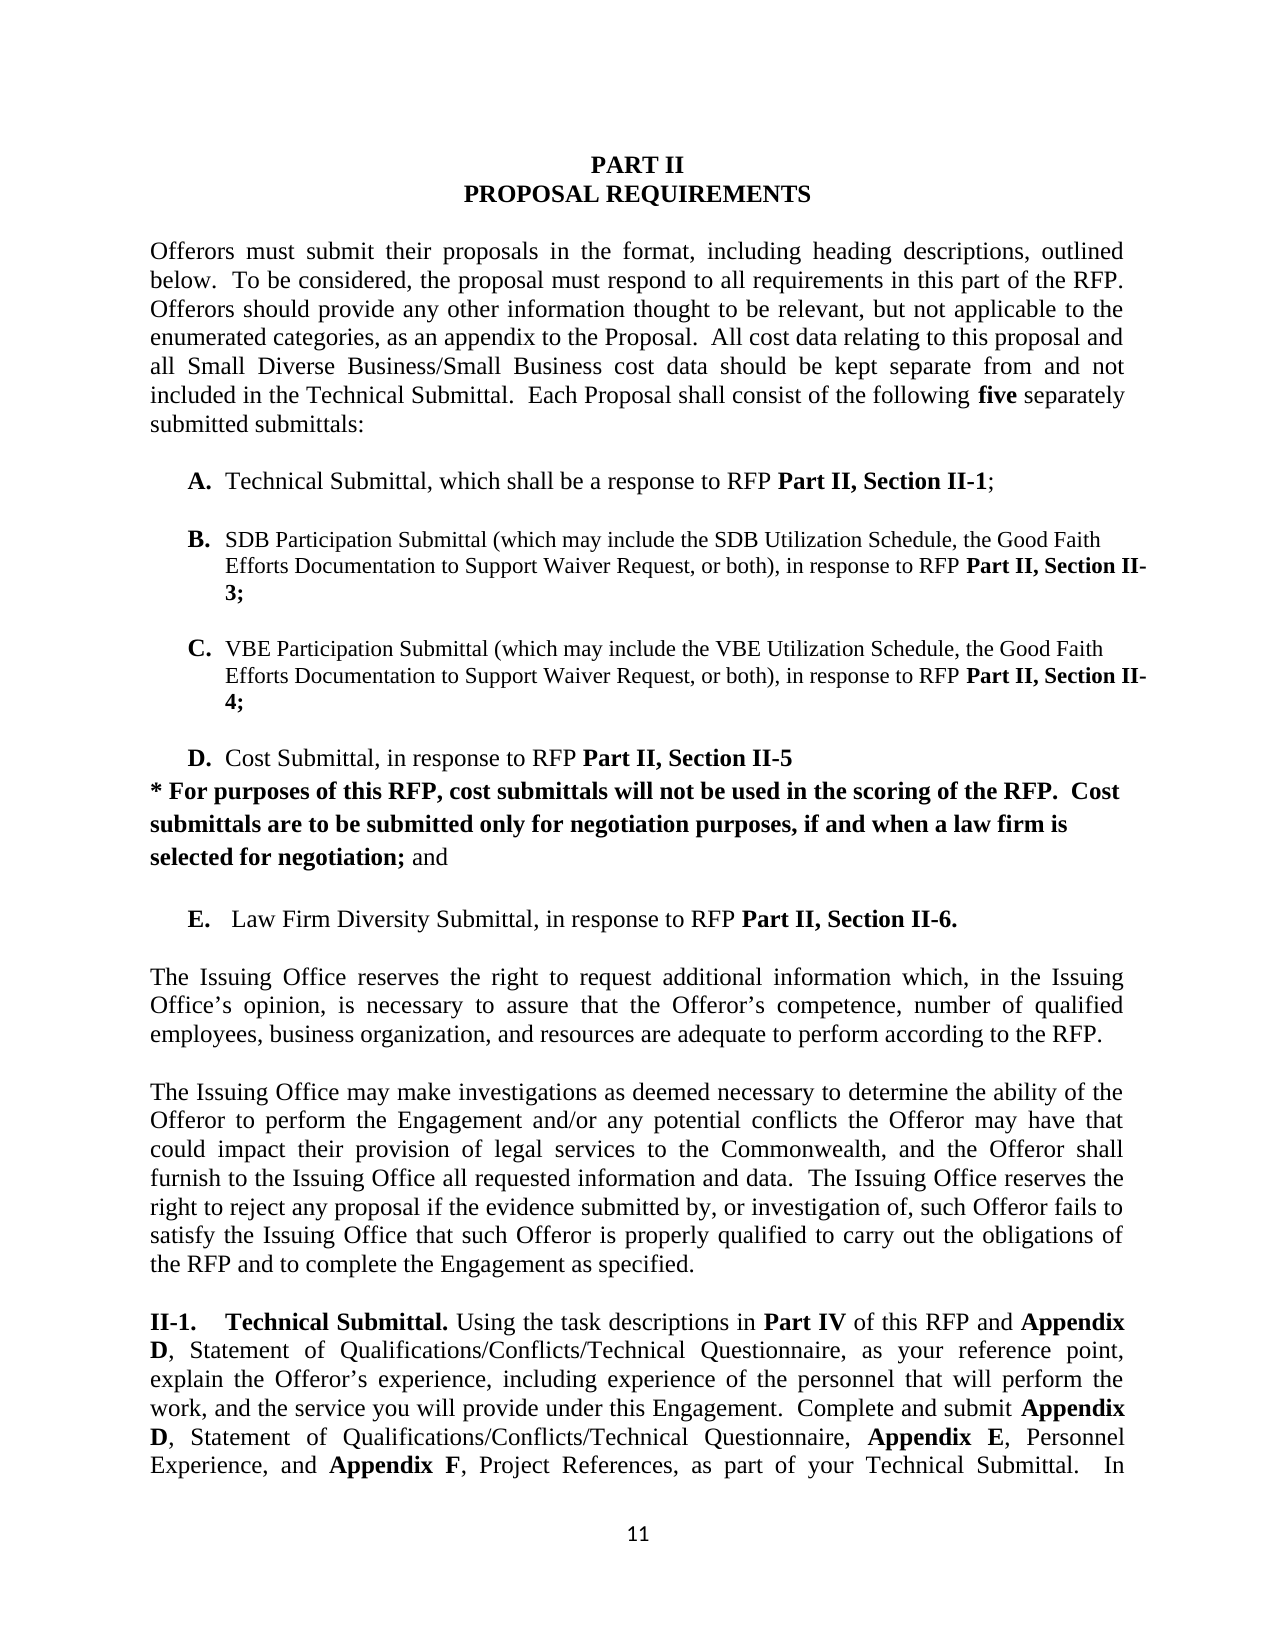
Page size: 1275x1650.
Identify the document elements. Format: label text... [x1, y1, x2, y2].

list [150, 1307, 1125, 1479]
list Technical Submittal, which shall be a response to RFP Part II, Section II-1; [187, 466, 1125, 495]
text The Issuing Office reserves the right to request additional information which, in the Issuing Office’s opinion, is necessary to assure that the Offeror’s competence, number of qualified employees, business organization, and resources are adequate to perform according to the RFP. [150, 962, 1125, 1048]
list Law Firm Diversity Submittal, in response to RFP Part II, Section II-6. [187, 904, 1125, 933]
list Cost Submittal, in response to RFP Part II, Section II-5 [187, 743, 1125, 772]
text The Issuing Office may make investigations as deemed necessary to determine the ability of the Offeror to perform the Engagement and/or any potential conflicts the Offeror may have that could impact their provision of legal services to the Commonwealth, and the Offeror shall furnish to the Issuing Office all requested information and data. The Issuing Office reserves the right to reject any proposal if the evidence submitted by, or investigation of, such Offeror fails to satisfy the Issuing Office that such Offeror is properly qualified to carry out the obligations of the RFP and to complete the Engagement as specified. [150, 1077, 1125, 1278]
text PART II [150, 150, 1125, 179]
list SDB Participation Submittal (which may include the SDB Utilization Schedule, the Good Faith Efforts Documentation to Support Waiver Request, or both), in response to RFP Part II, Section II-3; [150, 524, 1125, 605]
list VBE Participation Submittal (which may include the VBE Utilization Schedule, the Good Faith Efforts Documentation to Support Waiver Request, or both), in response to RFP Part II, Section II-4; [150, 633, 1125, 715]
text PROPOSAL REQUIREMENTS [150, 179, 1125, 207]
text Offerors must submit their proposals in the format, including heading descriptions, outlined below. To be considered, the proposal must respond to all requirements in this part of the RFP. Offerors should provide any other information thought to be relevant, but not applicable to the enumerated categories, as an appendix to the Proposal. All cost data relating to this proposal and all Small Diverse Business/Small Business cost data should be kept separate from and not included in the Technical Submittal. Each Proposal shall consist of the following five separately submitted submittals: [150, 236, 1125, 437]
list * For purposes of this RFP, cost submittals will not be used in the scoring of the RFP. Cost submittals are to be submitted only for negotiation purposes, if and when a law firm is selected for negotiation; and [150, 776, 1125, 871]
